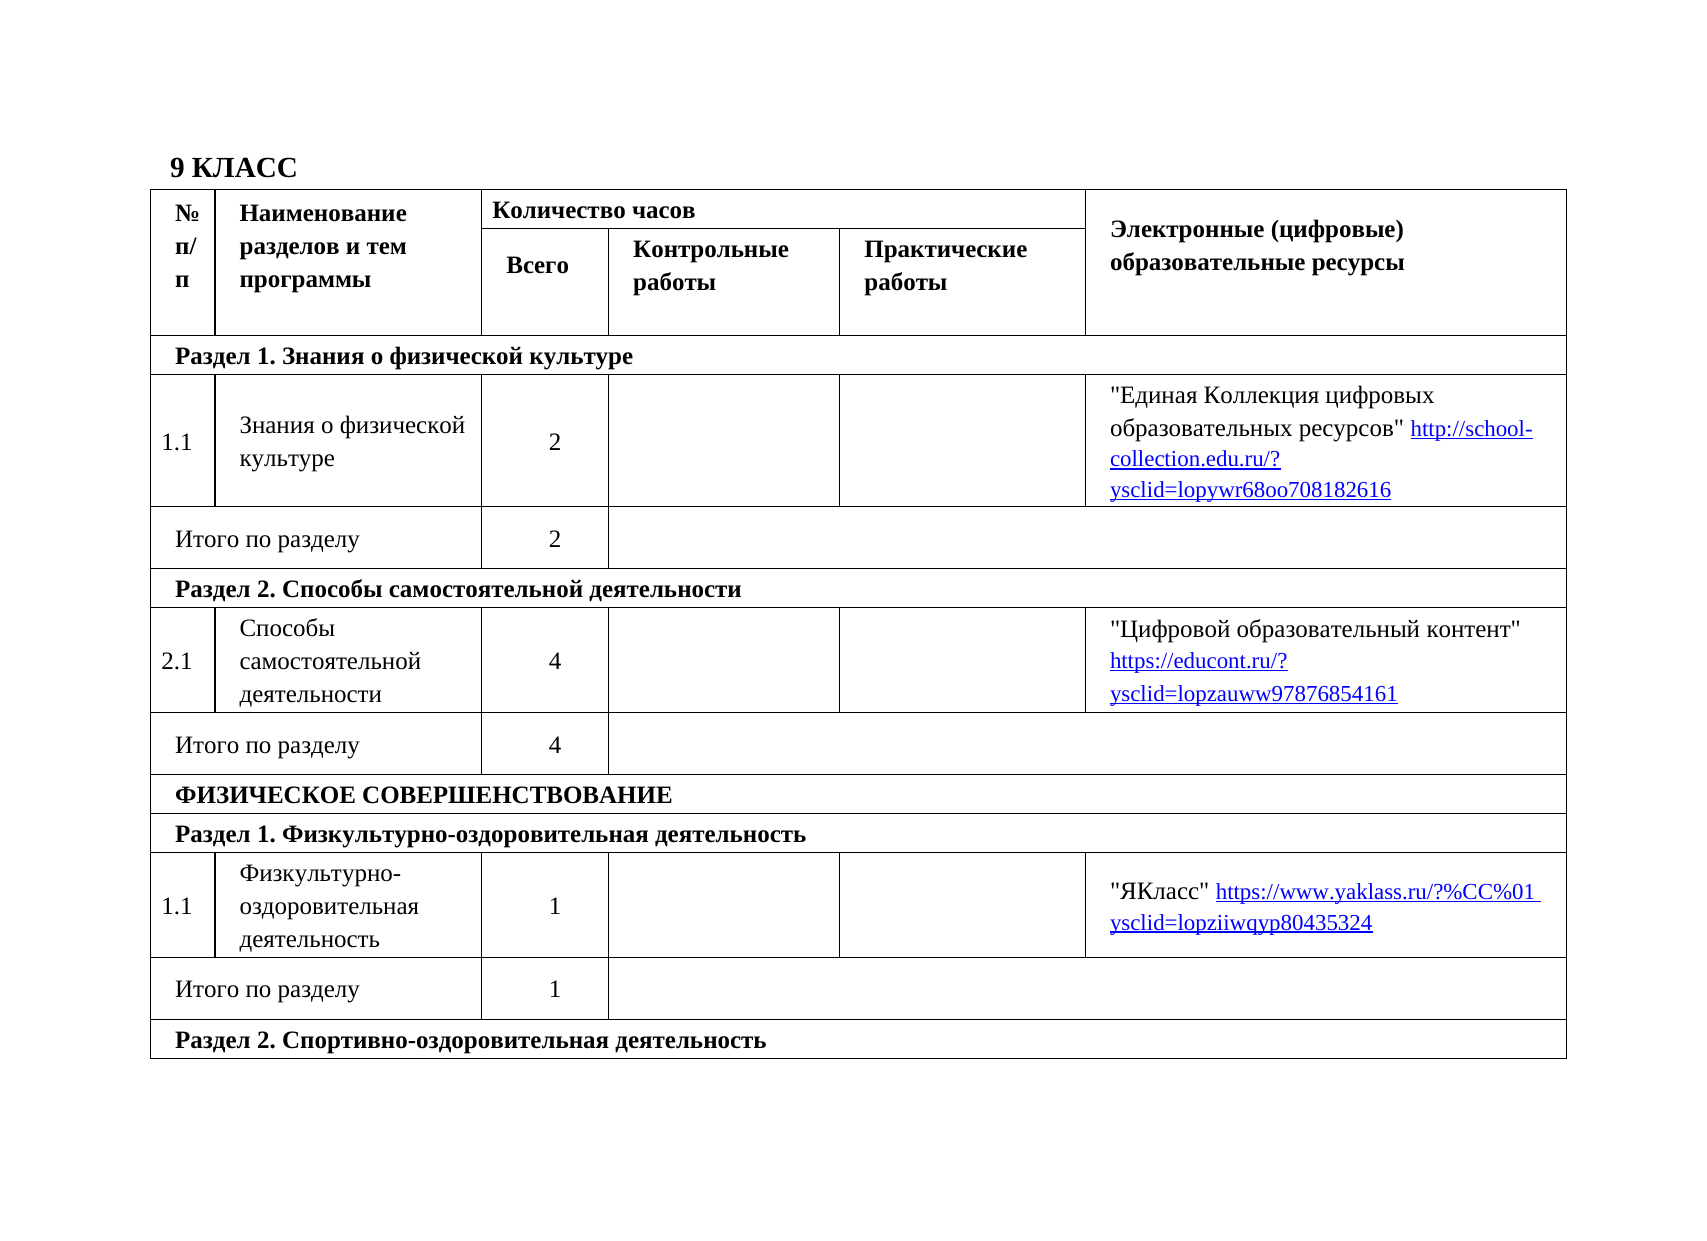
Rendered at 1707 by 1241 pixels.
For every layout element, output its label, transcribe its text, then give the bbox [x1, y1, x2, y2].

table_cell [609, 853, 839, 957]
table_cell [609, 958, 1566, 1019]
table_header Наименование разделов и тем программы [216, 190, 481, 335]
table_cell Способы самостоятельной деятельности [216, 608, 481, 712]
table_cell 1.1 [151, 375, 214, 506]
table_cell 2.1 [151, 608, 214, 712]
table_cell [609, 507, 1566, 568]
table_header Количество часов [482, 190, 1085, 227]
table_cell [840, 853, 1085, 957]
table_cell 4 [482, 608, 608, 712]
table_cell [840, 608, 1085, 712]
table_cell Знания о физической культуре [216, 375, 481, 506]
table_cell "Единая Коллекция цифровых образовательных ресурсов" http://school-collection.edu.ru/?ysclid=lopywr68oo708182616 [1086, 375, 1566, 506]
table_cell Раздел 2. Спортивно-оздоровительная деятельность [151, 1020, 1566, 1058]
table_cell 1 [482, 958, 608, 1019]
table_cell Практические работы [840, 229, 1085, 335]
table_cell 2 [482, 375, 608, 506]
table_cell 1 [482, 853, 608, 957]
table_cell [609, 713, 1566, 774]
table_cell Всего [482, 229, 608, 335]
text 9 КЛАСС [162, 150, 1557, 183]
table_cell Контрольные работы [609, 229, 839, 335]
table_cell Раздел 1. Физкультурно-оздоровительная деятельность [151, 814, 1566, 852]
table_cell 1.1 [151, 853, 214, 957]
table_cell [609, 608, 839, 712]
table_cell 2 [482, 507, 608, 568]
table_cell "ЯКласс" https://www.yaklass.ru/?%CC%01 ysclid=lopziiwqyp80435324 [1086, 853, 1566, 957]
table_cell [609, 375, 839, 506]
table_cell Итого по разделу [151, 507, 481, 568]
table_header Электронные (цифровые) образовательные ресурсы [1086, 190, 1566, 335]
table_cell [840, 375, 1085, 506]
table_cell ФИЗИЧЕСКОЕ СОВЕРШЕНСТВОВАНИЕ [151, 775, 1566, 813]
table_cell Раздел 1. Знания о физической культуре [151, 336, 1566, 374]
table_cell Раздел 2. Способы самостоятельной деятельности [151, 569, 1566, 607]
table_cell 4 [482, 713, 608, 774]
table_cell Итого по разделу [151, 958, 481, 1019]
table_cell Физкультурно-оздоровительная деятельность [216, 853, 481, 957]
table_cell "Цифровой образовательный контент" https://educont.ru/?ysclid=lopzauww97876854161 [1086, 608, 1566, 712]
table_cell Итого по разделу [151, 713, 481, 774]
table_header № п/п [151, 190, 214, 335]
